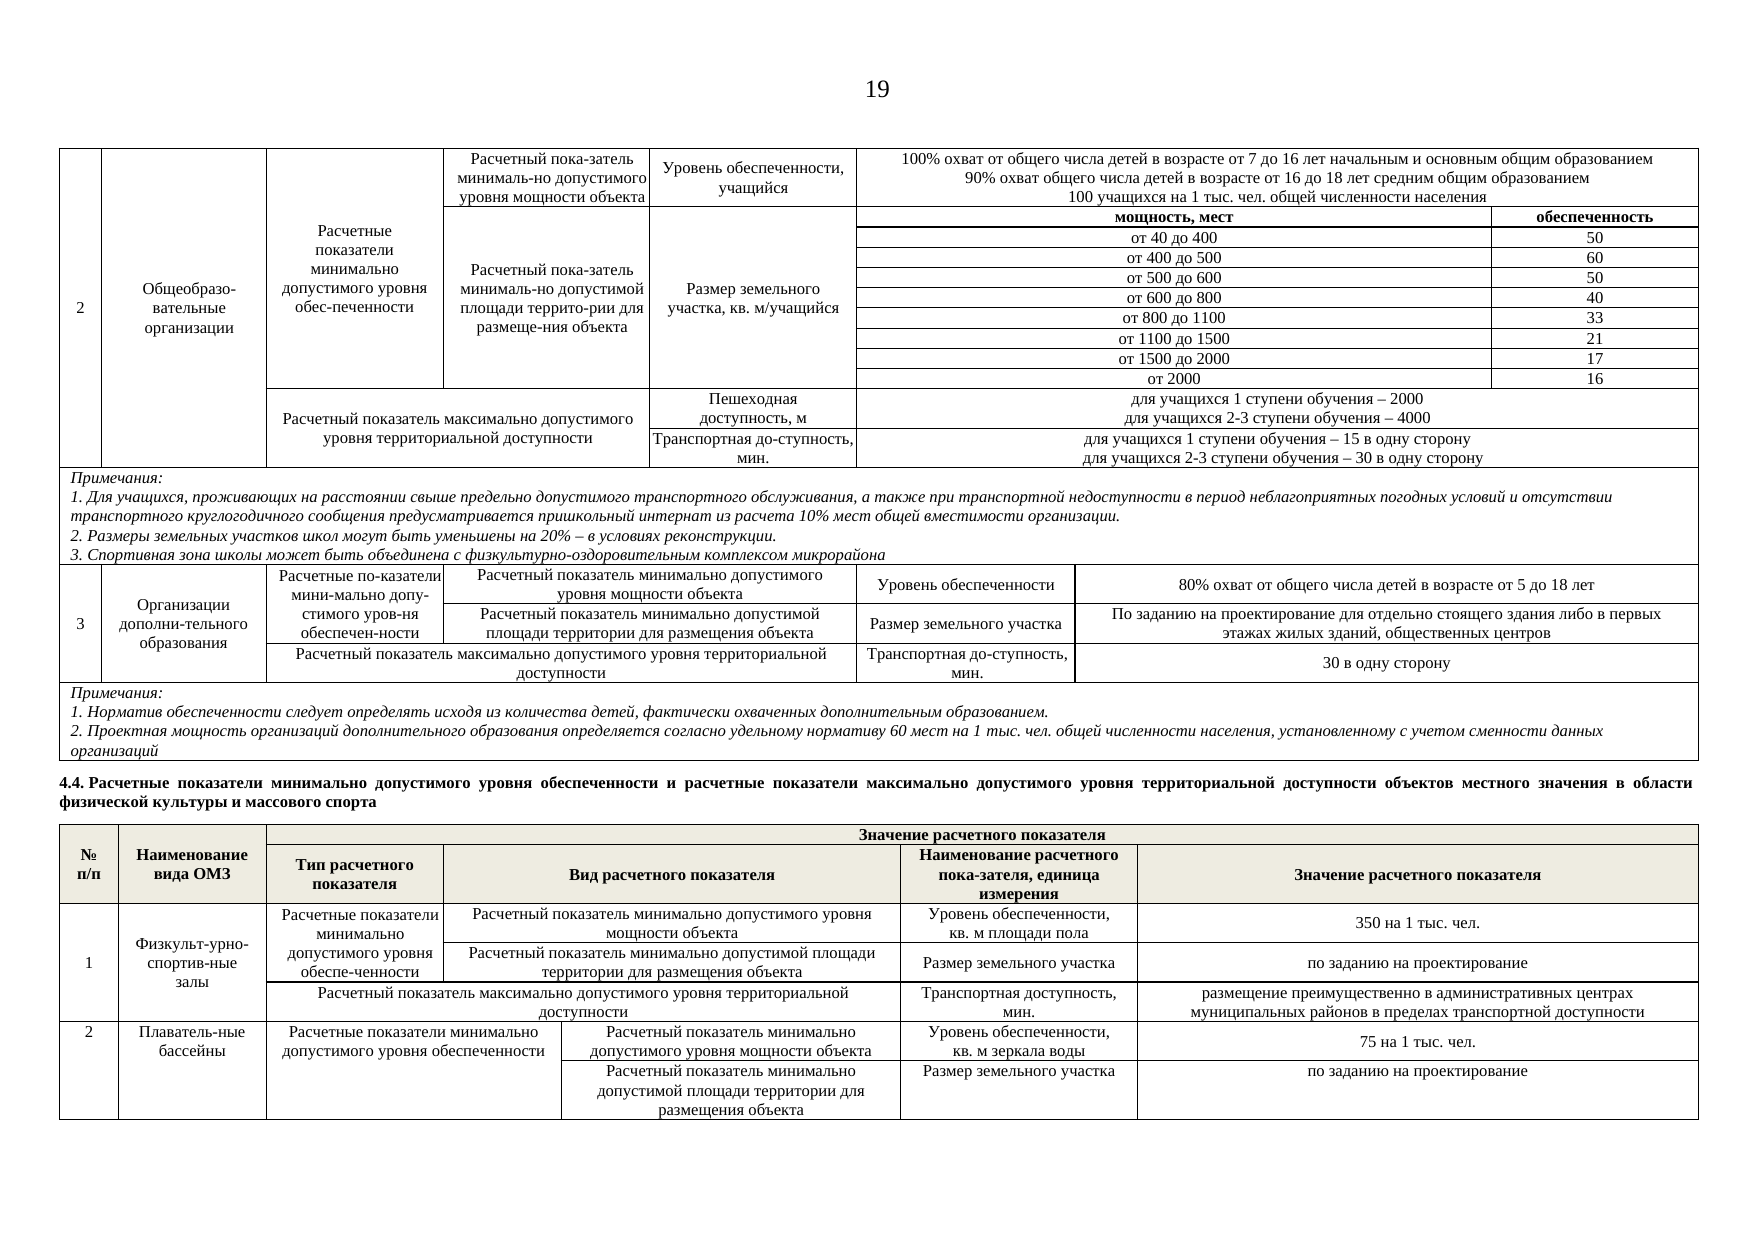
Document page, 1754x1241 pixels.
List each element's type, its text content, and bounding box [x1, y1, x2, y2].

table_cell Общеобразо-вательные организации [102, 149, 266, 467]
table_cell Расчетные по-казатели мини-мально допу-стимого уров-ня обеспечен-ности [267, 565, 443, 642]
table_cell размещение преимущественно в административных центрах муниципальных районов в пределах транспортной доступности [1138, 983, 1698, 1021]
table_cell от 1500 до 2000 [857, 349, 1491, 368]
table_cell от 500 до 600 [857, 268, 1491, 287]
table_cell Тип расчетного показателя [267, 845, 443, 903]
table_cell 16 [1492, 369, 1698, 388]
table_cell обеспеченность [1492, 207, 1698, 226]
table_cell по заданию на проектирование [1138, 943, 1698, 981]
table_cell Уровень обеспеченности, учащийся [650, 149, 856, 206]
table_cell 40 [1492, 288, 1698, 307]
table_cell Уровень обеспеченности, кв. м площади пола [901, 904, 1137, 942]
table_cell Значение расчетного показателя [1138, 845, 1698, 903]
table_cell Пешеходная доступность, м [650, 389, 856, 427]
table_header Значение расчетного показателя [267, 825, 1698, 844]
table_cell Расчетный показатель минимально допустимого уровня мощности объекта [444, 904, 900, 942]
table_cell Расчетный показатель минимально допустимой площади территории для размещения объекта [444, 604, 856, 642]
table_cell от 800 до 1100 [857, 308, 1491, 327]
table_cell Расчетный показатель максимально допустимого уровня территориальной доступности [267, 644, 856, 682]
table_cell Организации дополни-тельного образования [102, 565, 266, 682]
table_cell 80% охват от общего числа детей в возрасте от 5 до 18 лет [1076, 565, 1698, 603]
table_cell Транспортная доступность, мин. [901, 983, 1137, 1021]
table_cell Расчетный показатель минимально допустимого уровня мощности объекта [444, 565, 856, 603]
table_cell Расчетный показатель минимально допустимой площади территории для размещения объекта [444, 943, 900, 981]
table_header № п/п [60, 825, 118, 903]
table_cell Размер земельного участка [857, 604, 1074, 642]
table_cell Расчетный показатель минимально допустимой площади территории для размещения объекта [562, 1061, 900, 1119]
table_cell 33 [1492, 308, 1698, 327]
table_cell 2 [60, 1022, 118, 1119]
subtitle 4.4. Расчетные показатели минимально допустимого уровня обеспеченности и расчетные показатели максимально допустимого уровня территориальной доступности объектов местного значения в области физической культуры и массового спорта [59, 773, 1695, 811]
table_cell Расчетные показатели минимально допустимого уровня обеспе-ченности [267, 904, 443, 981]
table_cell 350 на 1 тыс. чел. [1138, 904, 1698, 942]
table_cell от 2000 [857, 369, 1491, 388]
table_cell Расчетный показатель минимально допустимого уровня мощности объекта [562, 1022, 900, 1060]
table_cell Примечания: 1. Норматив обеспеченности следует определять исходя из количества детей, фактически охваченных дополнительным образованием. 2. Проектная мощность организаций дополнительного образования определяется согласно удельному нормативу 60 мест на 1 тыс. чел. общей численности населения, установленному с учетом сменности данных организаций [60, 683, 1698, 759]
table_cell Расчетный пока-затель минималь-но допустимого уровня мощности объекта [444, 149, 649, 206]
table_cell от 400 до 500 [857, 248, 1491, 267]
table_cell от 600 до 800 [857, 288, 1491, 307]
table_cell Уровень обеспеченности, кв. м зеркала воды [901, 1022, 1137, 1060]
table_cell Транспортная до-ступность, мин. [650, 429, 856, 467]
table_cell Размер земельного участка [901, 1061, 1137, 1119]
table_cell Расчетные показатели минимально допустимого уровня обес-печенности [267, 149, 443, 388]
table_cell Физкульт-урно-спортив-ные залы [119, 904, 266, 1021]
table_cell 21 [1492, 329, 1698, 348]
table_cell от 1100 до 1500 [857, 329, 1491, 348]
table_cell по заданию на проектирование [1138, 1061, 1698, 1119]
table_cell Транспортная до-ступность, мин. [857, 644, 1074, 682]
table_cell Размер земельного участка [901, 943, 1137, 981]
table_cell 2 [60, 149, 101, 467]
table_cell По заданию на проектирование для отдельно стоящего здания либо в первых этажах жилых зданий, общественных центров [1076, 604, 1698, 642]
table_cell 60 [1492, 248, 1698, 267]
table_cell Расчетный пока-затель минималь-но допустимой площади террито-рии для размеще-ния объекта [444, 207, 649, 388]
table_cell 1 [60, 904, 118, 1021]
table_cell для учащихся 1 ступени обучения – 15 в одну сторону для учащихся 2-3 ступени обучения – 30 в одну сторону [857, 429, 1698, 467]
table_cell 50 [1492, 268, 1698, 287]
table_cell от 40 до 400 [857, 228, 1491, 247]
table_cell 3 [60, 565, 101, 682]
table_cell 75 на 1 тыс. чел. [1138, 1022, 1698, 1060]
table_cell мощность, мест [857, 207, 1491, 226]
table_cell 17 [1492, 349, 1698, 368]
table_cell 50 [1492, 228, 1698, 247]
table_cell Уровень обеспеченности [857, 565, 1074, 603]
table_cell Вид расчетного показателя [444, 845, 900, 903]
table_cell Плаватель-ные бассейны [119, 1022, 266, 1119]
table_cell Расчетный показатель максимально допустимого уровня территориальной доступности [267, 983, 900, 1021]
table_cell Расчетный показатель максимально допустимого уровня территориальной доступности [267, 389, 649, 467]
table_cell Расчетные показатели минимально допустимого уровня обеспеченности [267, 1022, 561, 1119]
table_cell 100% охват от общего числа детей в возрасте от 7 до 16 лет начальным и основным общим образованием 90% охват общего числа детей в возрасте от 16 до 18 лет средним общим образованием 100 учащихся на 1 тыс. чел. общей численности населения [857, 149, 1698, 206]
table_cell 30 в одну сторону [1076, 644, 1698, 682]
table_cell Размер земельного участка, кв. м/учащийся [650, 207, 856, 388]
table_cell Наименование расчетного пока-зателя, единица измерения [901, 845, 1137, 903]
table_header Наименование вида ОМЗ [119, 825, 266, 903]
table_cell для учащихся 1 ступени обучения – 2000 для учащихся 2-3 ступени обучения – 4000 [857, 389, 1698, 427]
table_cell Примечания: 1. Для учащихся, проживающих на расстоянии свыше предельно допустимого транспортного обслуживания, а также при транспортной недоступности в период неблагоприятных погодных условий и отсутствии транспортного круглогодичного сообщения предусматривается пришкольный интернат из расчета 10% мест общей вместимости организации. 2. Размеры земельных участков школ могут быть уменьшены на 20% – в условиях реконструкции. 3. Спортивная зона школы может быть объединена с физкультурно-оздоровительным комплексом микрорайона [60, 468, 1698, 564]
